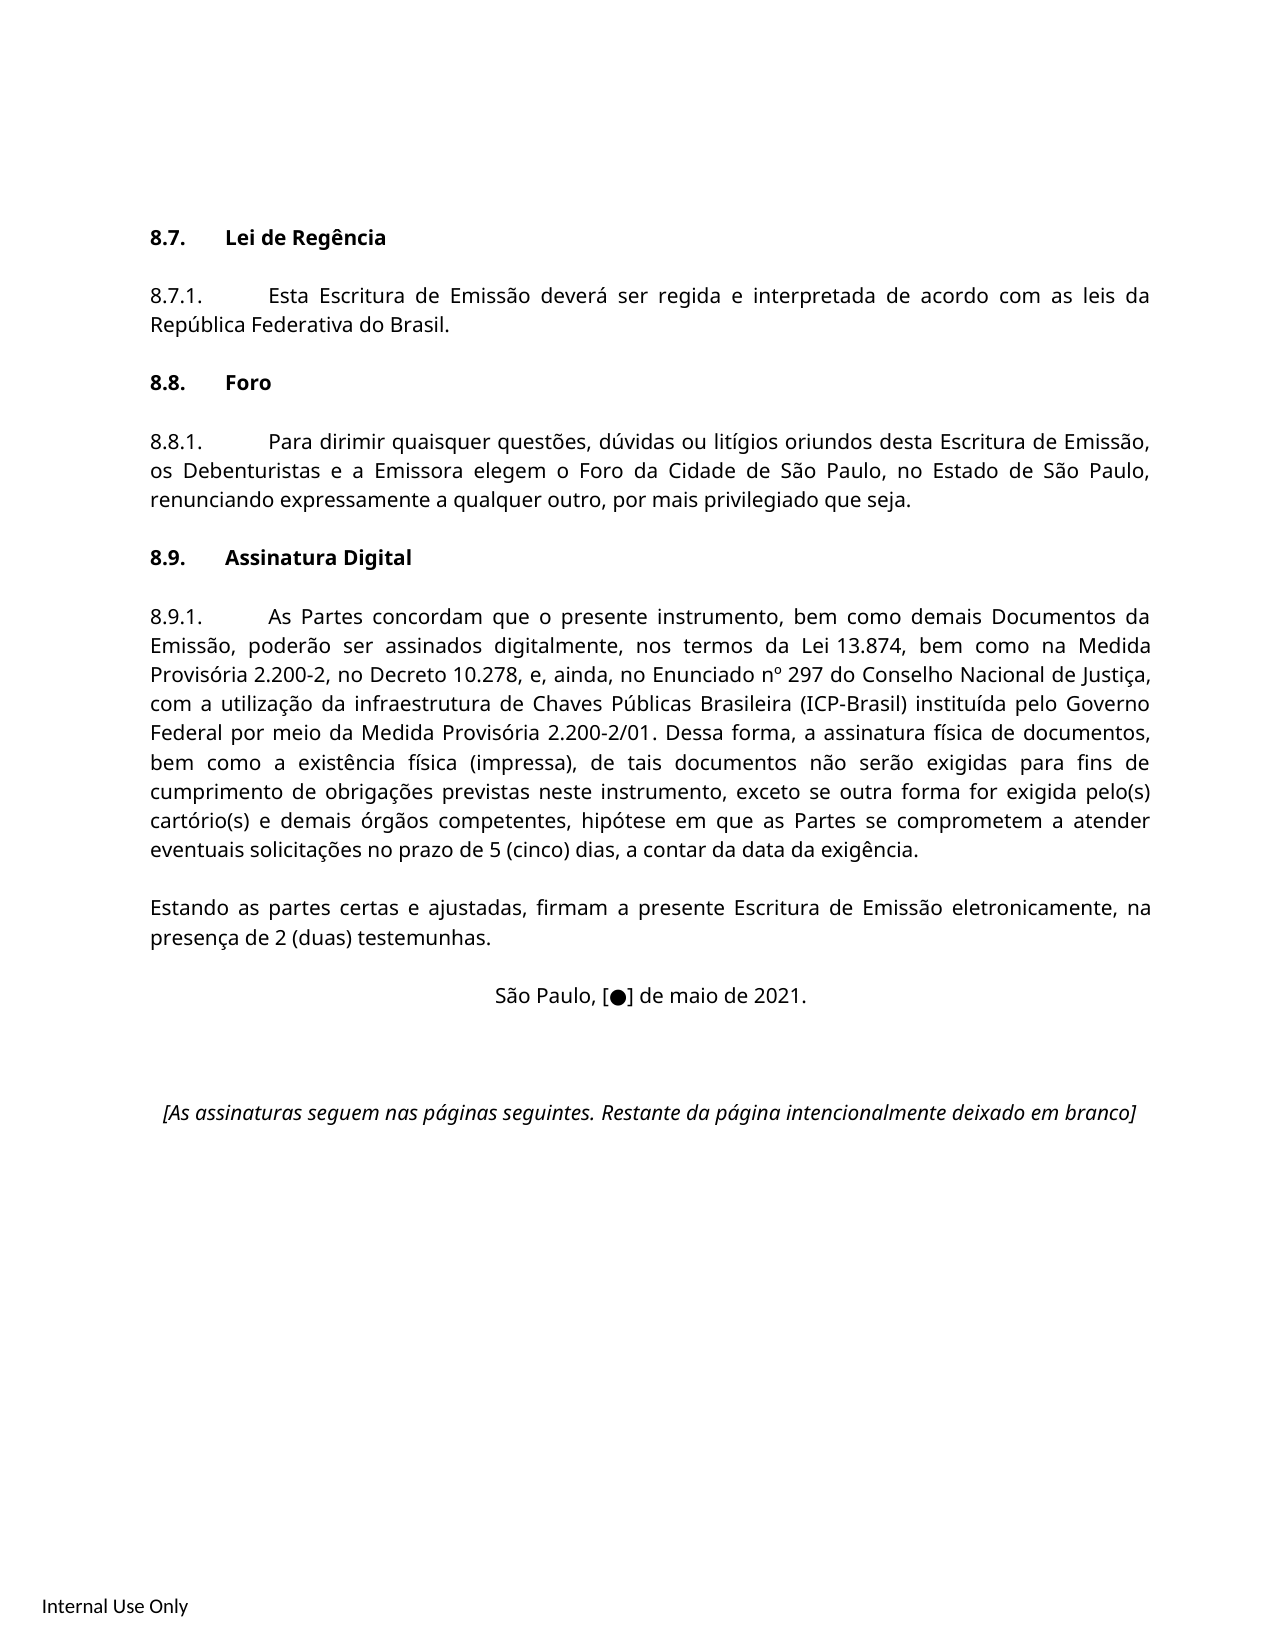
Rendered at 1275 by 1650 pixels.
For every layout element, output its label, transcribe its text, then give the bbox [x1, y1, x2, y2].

text São Paulo, [●] de maio de 2021. [150, 980, 1152, 1009]
list Foro [150, 367, 1152, 397]
list Esta Escritura de Emissão deverá ser regida e interpretada de acordo com as leis da República Federativa do Brasil. [150, 280, 1152, 338]
list Lei de Regência [150, 222, 1152, 251]
list Assinatura Digital [150, 542, 1152, 572]
list Para dirimir quaisquer questões, dúvidas ou litígios oriundos desta Escritura de Emissão, os Debenturistas e a Emissora elegem o Foro da Cidade de São Paulo, no Estado de São Paulo, renunciando expressamente a qualquer outro, por mais privilegiado que seja. [150, 426, 1152, 513]
text Estando as partes certas e ajustadas, firmam a presente Escritura de Emissão eletronicamente, na presença de 2 (duas) testemunhas. [150, 892, 1152, 951]
list As Partes concordam que o presente instrumento, bem como demais Documentos da Emissão, poderão ser assinados digitalmente, nos termos da Lei 13.874, bem como na Medida Provisória 2.200-2, no Decreto 10.278, e, ainda, no Enunciado nº 297 do Conselho Nacional de Justiça, com a utilização da infraestrutura de Chaves Públicas Brasileira (ICP-Brasil) instituída pelo Governo Federal por meio da Medida Provisória 2.200-2/01. Dessa forma, a assinatura física de documentos, bem como a existência física (impressa), de tais documentos não serão exigidas para fins de cumprimento de obrigações previstas neste instrumento, exceto se outra forma for exigida pelo(s) cartório(s) e demais órgãos competentes, hipótese em que as Partes se comprometem a atender eventuais solicitações no prazo de 5 (cinco) dias, a contar da data da exigência. [150, 601, 1152, 863]
text [As assinaturas seguem nas páginas seguintes. Restante da página intencionalmente deixado em branco] [150, 1097, 1152, 1126]
